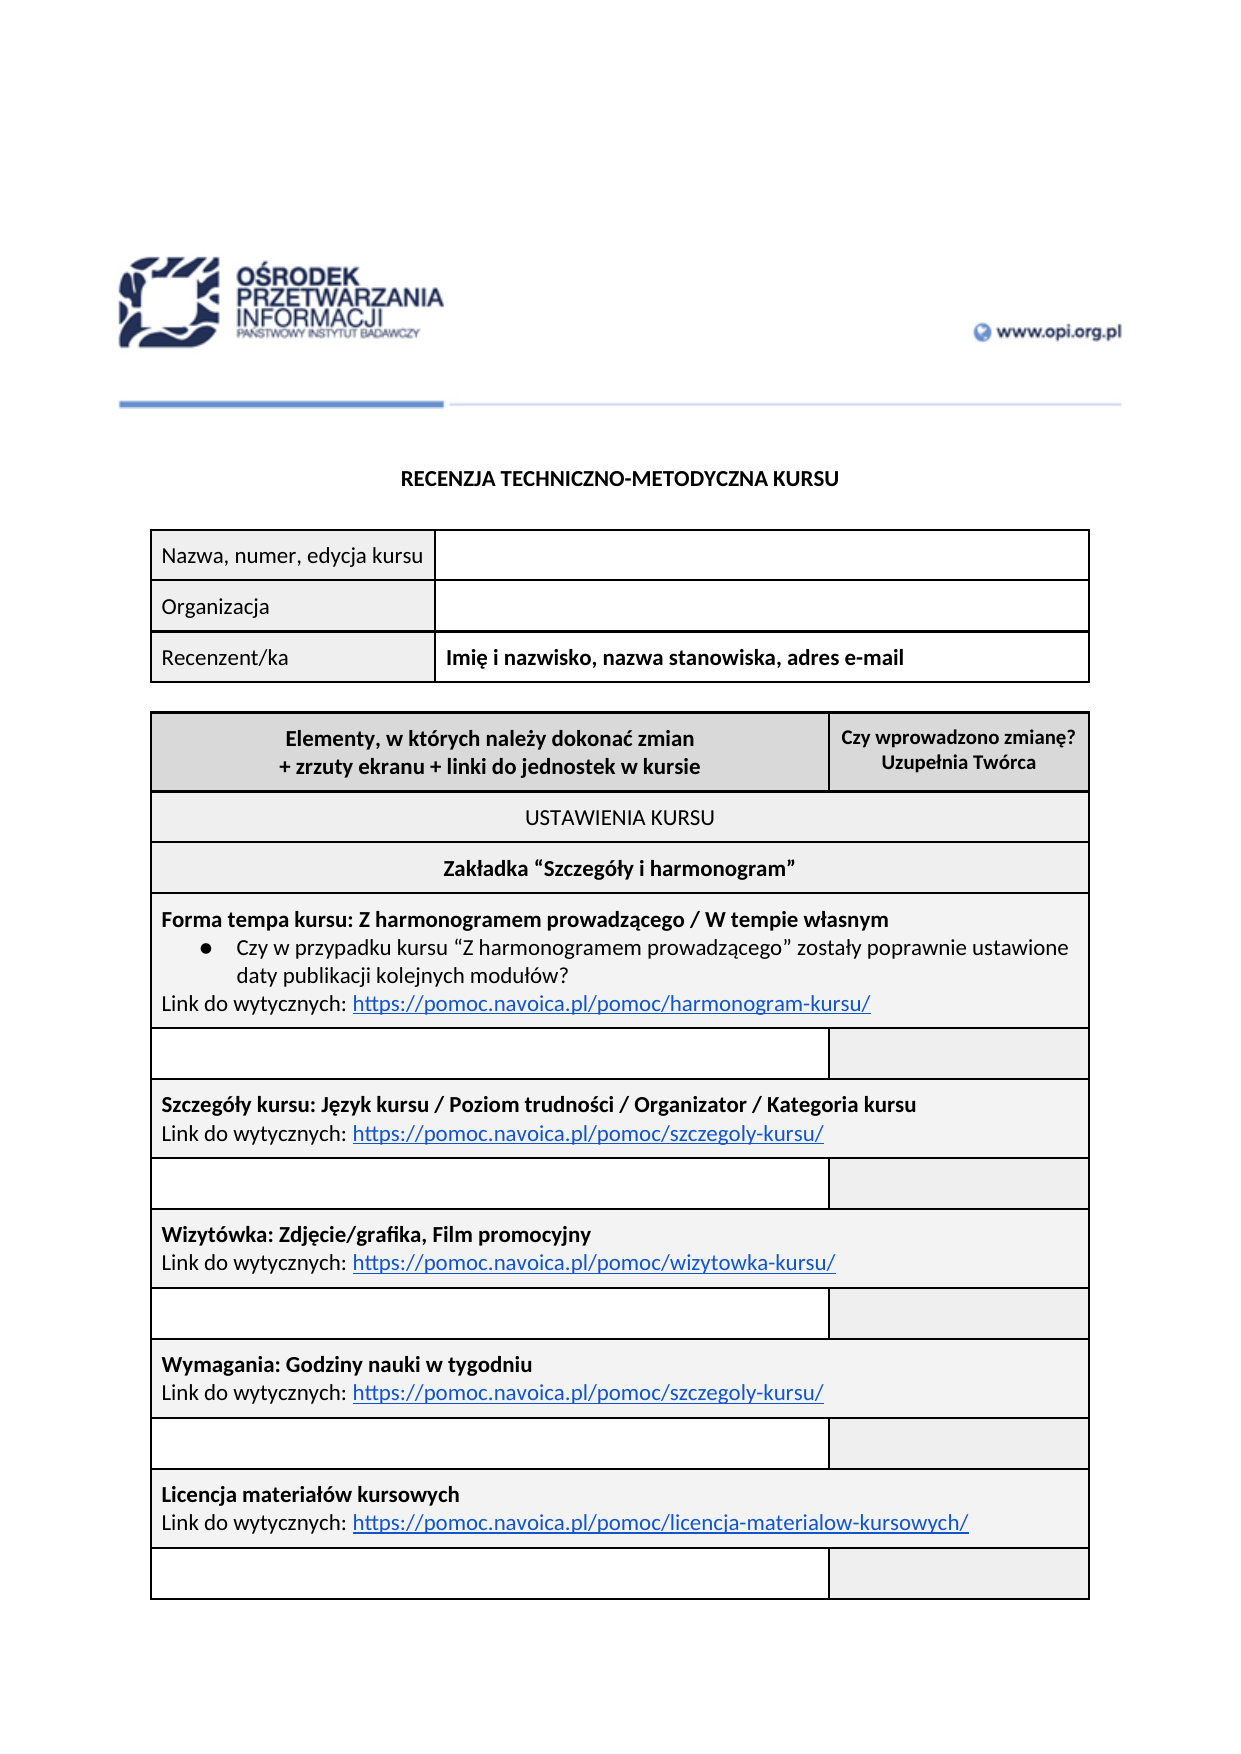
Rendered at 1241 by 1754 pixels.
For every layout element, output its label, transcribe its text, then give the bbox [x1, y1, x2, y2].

table_cell Licencja materiałów kursowych Link do wytycznych: https://pomoc.navoica.pl/pomoc/licencja-materialow-kursowych/ [152, 1470, 1088, 1547]
table_cell [830, 1289, 1088, 1338]
table_cell [830, 1419, 1088, 1468]
table_cell Wizytówka: Zdjęcie/grafika, Film promocyjny Link do wytycznych: https://pomoc.navoica.pl/pomoc/wizytowka-kursu/ [152, 1210, 1088, 1287]
table_cell [830, 1549, 1088, 1598]
table_cell Wymagania: Godziny nauki w tygodniu Link do wytycznych: https://pomoc.navoica.pl/pomoc/szczegoly-kursu/ [152, 1340, 1088, 1417]
table_cell [436, 581, 1088, 630]
picture [0, 168, 1241, 409]
table_header Elementy, w których należy dokonać zmian + zrzuty ekranu + linki do jednostek w kursie [152, 714, 828, 790]
table_cell [152, 1289, 828, 1338]
table_cell Zakładka “Szczegóły i harmonogram” [152, 843, 1088, 892]
table_cell Organizacja [152, 581, 434, 630]
table_cell [152, 1419, 828, 1468]
table_cell [830, 1159, 1088, 1208]
table_cell [152, 1029, 828, 1078]
table_cell [830, 1029, 1088, 1078]
table_header Nazwa, numer, edycja kursu [152, 531, 434, 579]
table_cell Imię i nazwisko, nazwa stanowiska, adres e-mail [436, 633, 1088, 681]
table_header [436, 531, 1088, 579]
table_cell [152, 1159, 828, 1208]
table_cell [152, 1549, 828, 1598]
text RECENZJA TECHNICZNO-METODYCZNA KURSU [150, 464, 1090, 492]
table_cell Recenzent/ka [152, 633, 434, 681]
table_header Czy wprowadzono zmianę? Uzupełnia Twórca [830, 714, 1088, 790]
table_cell Forma tempa kursu: Z harmonogramem prowadzącego / W tempie własnym Czy w przypadku kursu “Z harmonogramem prowadzącego” zostały poprawnie ustawione daty publikacji kolejnych modułów? Link do wytycznych: https://pomoc.navoica.pl/pomoc/harmonogram-kursu/ [152, 894, 1088, 1027]
table_cell Szczegóły kursu: Język kursu / Poziom trudności / Organizator / Kategoria kursu Link do wytycznych: https://pomoc.navoica.pl/pomoc/szczegoly-kursu/ [152, 1080, 1088, 1157]
table_cell USTAWIENIA KURSU [152, 793, 1088, 841]
